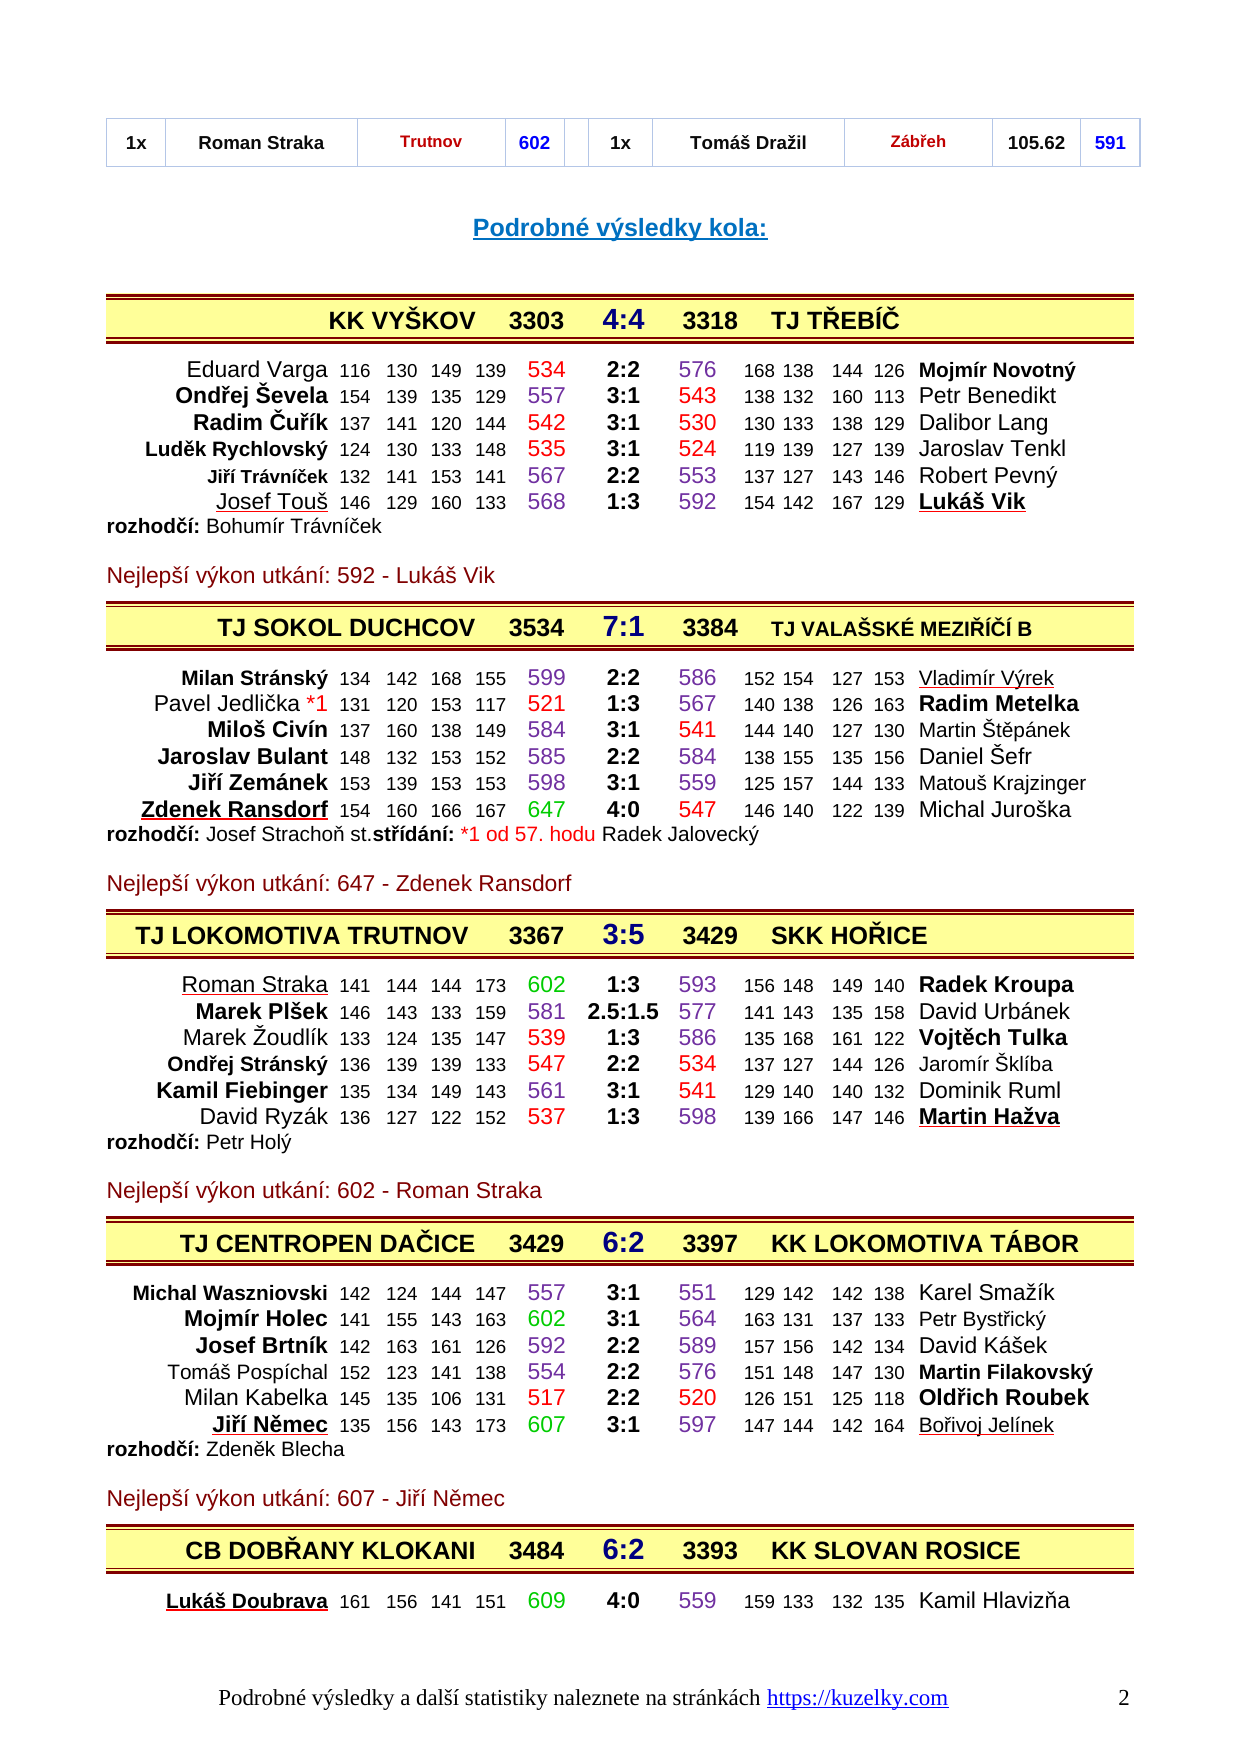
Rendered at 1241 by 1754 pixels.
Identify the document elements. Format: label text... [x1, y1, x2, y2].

text Jiří Němec 135 156 143 173 607 3:1 597 147 144 142 164 Bořivoj Jelínek [106, 1411, 1134, 1437]
text rozhodčí: Zdeněk Blecha [106, 1437, 1134, 1461]
table_cell Zábřeh [845, 119, 992, 166]
text CB Dobřany Klokani 3484 6:2 3393 KK Slovan Rosice [106, 1530, 1134, 1568]
text Nejlepší výkon utkání: 602 - Roman Straka [106, 1177, 1134, 1204]
text Milan Kabelka 145 135 106 131 517 2:2 520 126 151 125 118 Oldřich Roubek [106, 1384, 1134, 1411]
text Roman Straka 141 144 144 173 602 1:3 593 156 148 149 140 Radek Kroupa [106, 971, 1134, 998]
text Michal Waszniovski 142 124 144 147 557 3:1 551 129 142 142 138 Karel Smažík [106, 1279, 1134, 1305]
text Tomáš Pospíchal 152 123 141 138 554 2:2 576 151 148 147 130 Martin Filakovský [106, 1358, 1134, 1384]
table_cell 1x [589, 119, 652, 166]
text KK Vyškov 3303 4:4 3318 TJ Třebíč [106, 300, 1134, 337]
text Josef Brtník 142 163 161 126 592 2:2 589 157 156 142 134 David Kášek [106, 1332, 1134, 1358]
table_cell Tomáš Dražil [653, 119, 844, 166]
text rozhodčí: Josef Strachoň st.střídání: *1 od 57. hodu Radek Jalovecký [106, 822, 1134, 846]
text rozhodčí: Petr Holý [106, 1129, 1134, 1153]
text TJ Sokol Duchcov 3534 7:1 3384 TJ Valašské Meziříčí B [106, 607, 1134, 645]
text David Ryzák 136 127 122 152 537 1:3 598 139 166 147 146 Martin Hažva [106, 1103, 1134, 1129]
text Marek Plšek 146 143 133 159 581 2.5:1.5 577 141 143 135 158 David Urbánek [106, 998, 1134, 1024]
text Ondřej Ševela 154 139 135 129 557 3:1 543 138 132 160 113 Petr Benedikt [106, 382, 1134, 409]
text Pavel Jedlička *1 131 120 153 117 521 1:3 567 140 138 126 163 Radim Metelka [106, 690, 1134, 716]
text Eduard Varga 116 130 149 139 534 2:2 576 168 138 144 126 Mojmír Novotný [106, 356, 1134, 382]
text Zdenek Ransdorf 154 160 166 167 647 4:0 547 146 140 122 139 Michal Juroška [106, 796, 1134, 822]
text Ondřej Stránský 136 139 139 133 547 2:2 534 137 127 144 126 Jaromír Šklíba [106, 1050, 1134, 1077]
text Podrobné výsledky kola: [94, 213, 1145, 242]
text Miloš Civín 137 160 138 149 584 3:1 541 144 140 127 130 Martin Štěpánek [106, 716, 1134, 743]
text Mojmír Holec 141 155 143 163 602 3:1 564 163 131 137 133 Petr Bystřický [106, 1305, 1134, 1332]
table_cell Roman Straka [166, 119, 357, 166]
text Jaroslav Bulant 148 132 153 152 585 2:2 584 138 155 135 156 Daniel Šefr [106, 743, 1134, 769]
text Nejlepší výkon utkání: 607 - Jiří Němec [106, 1485, 1134, 1511]
table_cell 602 [506, 119, 564, 166]
table_cell 591 [1081, 119, 1139, 166]
text Radim Čuřík 137 141 120 144 542 3:1 530 130 133 138 129 Dalibor Lang [106, 409, 1134, 435]
text Lukáš Doubrava 161 156 141 151 609 4:0 559 159 133 132 135 Kamil Hlavizňa [106, 1587, 1134, 1613]
table_cell Trutnov [358, 119, 505, 166]
text TJ Lokomotiva Trutnov 3367 3:5 3429 SKK Hořice [106, 915, 1134, 953]
text Luděk Rychlovský 124 130 133 148 535 3:1 524 119 139 127 139 Jaroslav Tenkl [106, 435, 1134, 462]
table_cell 1x [107, 119, 165, 166]
text Jiří Trávníček 132 141 153 141 567 2:2 553 137 127 143 146 Robert Pevný [106, 462, 1134, 488]
text Kamil Fiebinger 135 134 149 143 561 3:1 541 129 140 140 132 Dominik Ruml [106, 1077, 1134, 1103]
table_cell 105.62 [993, 119, 1080, 166]
text Marek Žoudlík 133 124 135 147 539 1:3 586 135 168 161 122 Vojtěch Tulka [106, 1024, 1134, 1050]
text Milan Stránský 134 142 168 155 599 2:2 586 152 154 127 153 Vladimír Výrek [106, 664, 1134, 690]
text TJ Centropen Dačice 3429 6:2 3397 KK Lokomotiva Tábor [106, 1223, 1134, 1260]
text Josef Touš 146 129 160 133 568 1:3 592 154 142 167 129 Lukáš Vik [106, 488, 1134, 514]
text Jiří Zemánek 153 139 153 153 598 3:1 559 125 157 144 133 Matouš Krajzinger [106, 769, 1134, 796]
text Nejlepší výkon utkání: 592 - Lukáš Vik [106, 562, 1134, 588]
text rozhodčí: Bohumír Trávníček [106, 514, 1134, 538]
text Nejlepší výkon utkání: 647 - Zdenek Ransdorf [106, 870, 1134, 896]
